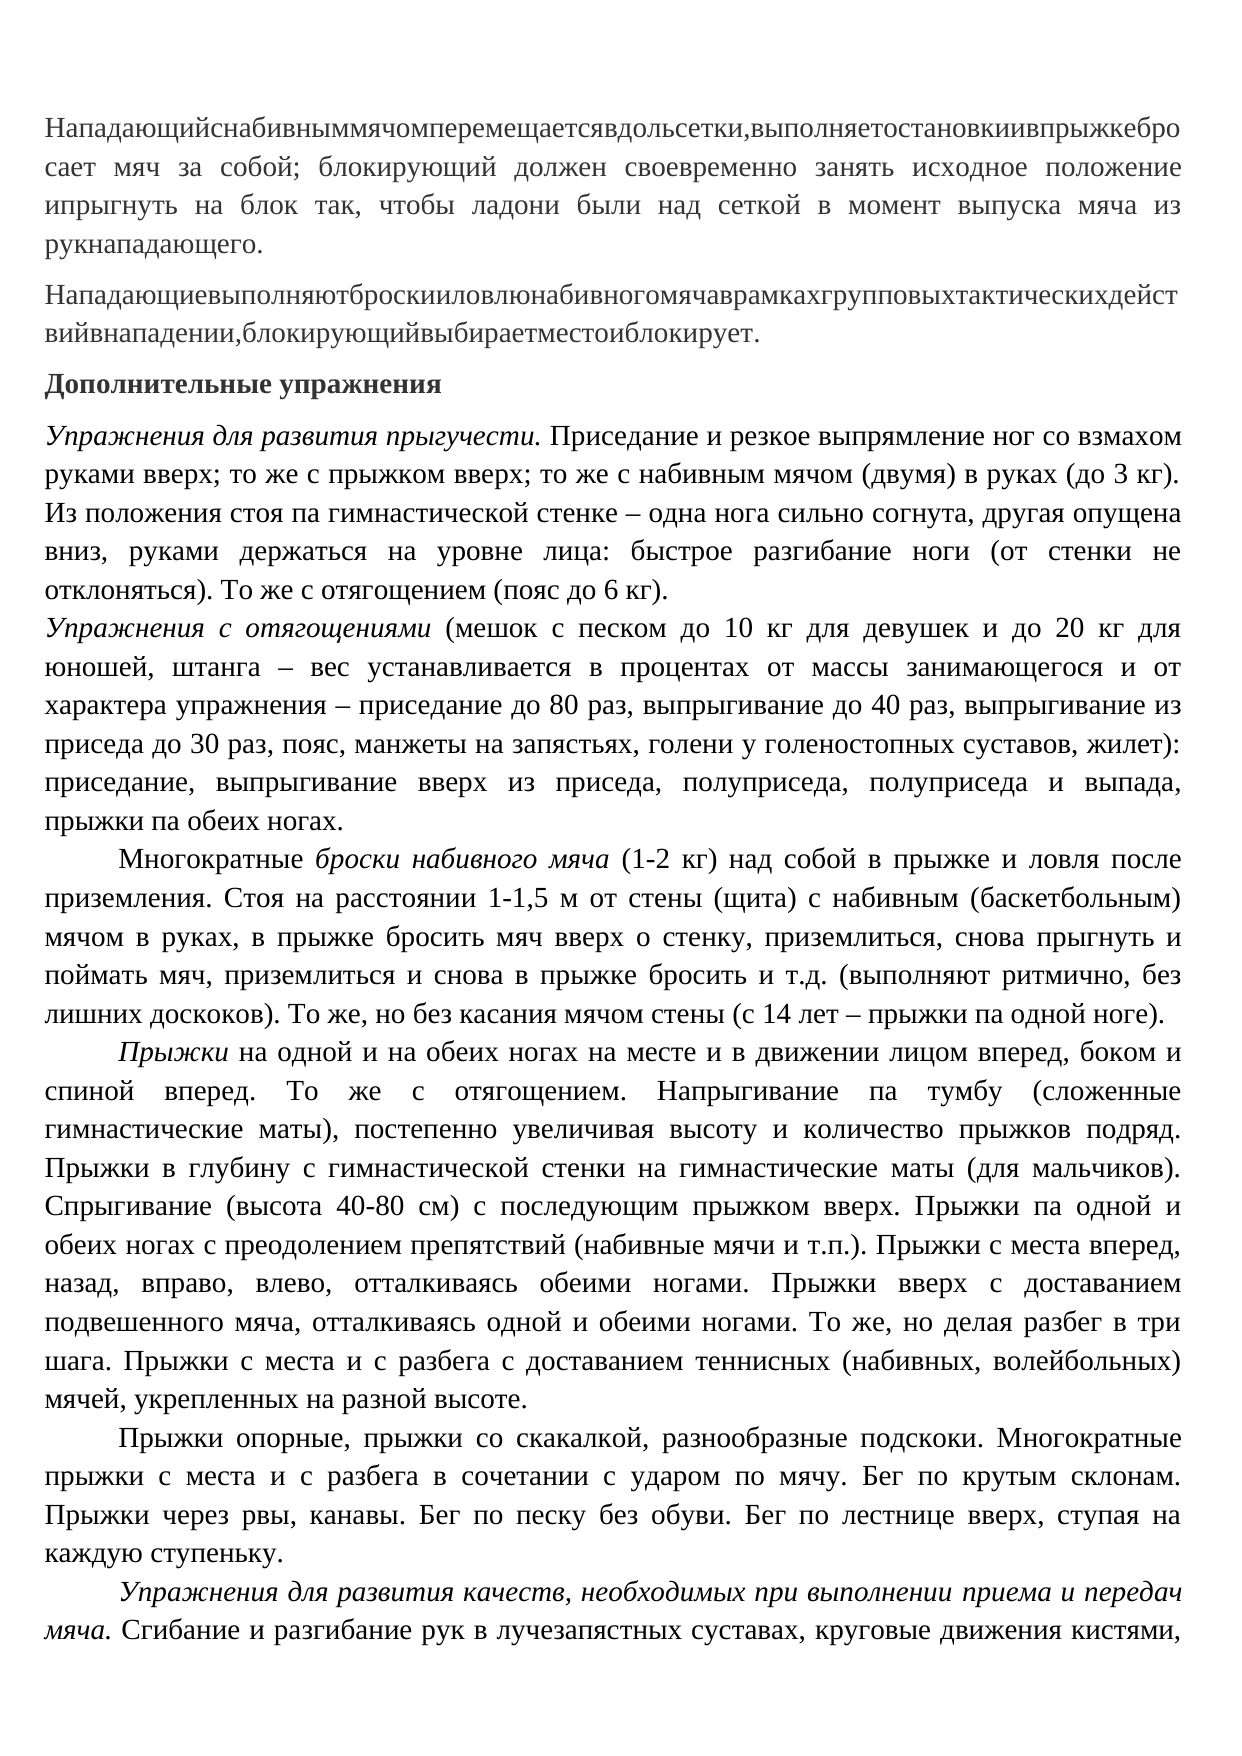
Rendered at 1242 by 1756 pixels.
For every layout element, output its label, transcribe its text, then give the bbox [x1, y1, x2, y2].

text Прыжки на одной и на обеих ногах на месте и в движении лицом вперед, боком и спиной вперед. То же с отягощением. Напрыгивание па тумбу (сложенные гимнастические маты), постепенно увеличивая высоту и количество прыжков подряд. Прыжки в глубину с гимнастической стенки на гимнастические маты (для мальчиков). Спрыгивание (высота 40-80 см) с последующим прыжком вверх. Прыжки па одной и обеих ногах с преодолением препятствий (набивные мячи и т.п.). Прыжки с места вперед, назад, вправо, влево, отталкиваясь обеими ногами. Прыжки вверх с доставанием подвешенного мяча, отталкиваясь одной и обеими ногами. То же, но делая разбег в три шага. Прыжки с места и с разбега с доставанием теннисных (набивных, волейбольных) мячей, укрепленных на разной высоте. [44, 1034, 1183, 1415]
text Прыжки опорные, прыжки со скакалкой, разнообразные подскоки. Многократные прыжки с места и с разбега в сочетании с ударом по мячу. Бег по крутым склонам. Прыжки через рвы, канавы. Бег по песку без обуви. Бег по лестнице вверх, ступая на каждую ступеньку. [44, 1420, 1183, 1569]
text Упражнения с отягощениями (мешок с песком до 10 кг для девушек и до 20 кг для юношей, штанга – вес устанавливается в процентах от массы занимающегося и от характера упражнения – приседание до 80 раз, выпрыгивание до 40 раз, выпрыгивание из приседа до 30 раз, пояс, манжеты на запястьях, голени у голеностопных суставов, жилет): приседание, выпрыгивание вверх из приседа, полуприседа, полуприседа и выпада, прыжки па обеих ногах. [44, 610, 1183, 837]
text Упражнения для развития прыгучести. Приседание и резкое выпрямление ног со взмахом руками вверх; то же с прыжком вверх; то же с набивным мячом (двумя) в руках (до 3 кг). Из положения стоя па гимнастической стенке – одна нога сильно согнута, другая опущена вниз, руками держаться на уровне лица: быстрое разгибание ноги (от стенки не отклоняться). То же с отягощением (пояс до 6 кг). [44, 418, 1183, 605]
text Многократные броски набивного мяча (1-2 кг) над собой в прыжке и ловля после приземления. Стоя на расстоянии 1-1,5 м от стены (щита) с набивным (баскетбольным) мячом в руках, в прыжке бросить мяч вверх о стенку, приземлиться, снова прыгнуть и поймать мяч, приземлиться и снова в прыжке бросить и т.д. (выполняют ритмично, без лишних доскоков). То же, но без касания мячом стены (с 14 лет – прыжки па одной ноге). [44, 842, 1183, 1029]
text Нападающиевыполняютброскииловлюнабивногомячаврамкахгрупповыхтактическихдействийвнападении,блокирующийвыбираетместоиблокирует. [44, 277, 1183, 349]
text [44, 1574, 1183, 1646]
text Дополнительные упражнения [44, 367, 1183, 400]
text Нападающийснабивныммячомперемещаетсявдольсетки,выполняетостановкиивпрыжкебросает мяч за собой; блокирующий должен своевременно занять исходное положение ипрыгнуть на блок так, чтобы ладони были над сеткой в момент выпуска мяча из рукнападающего. [44, 110, 1183, 259]
